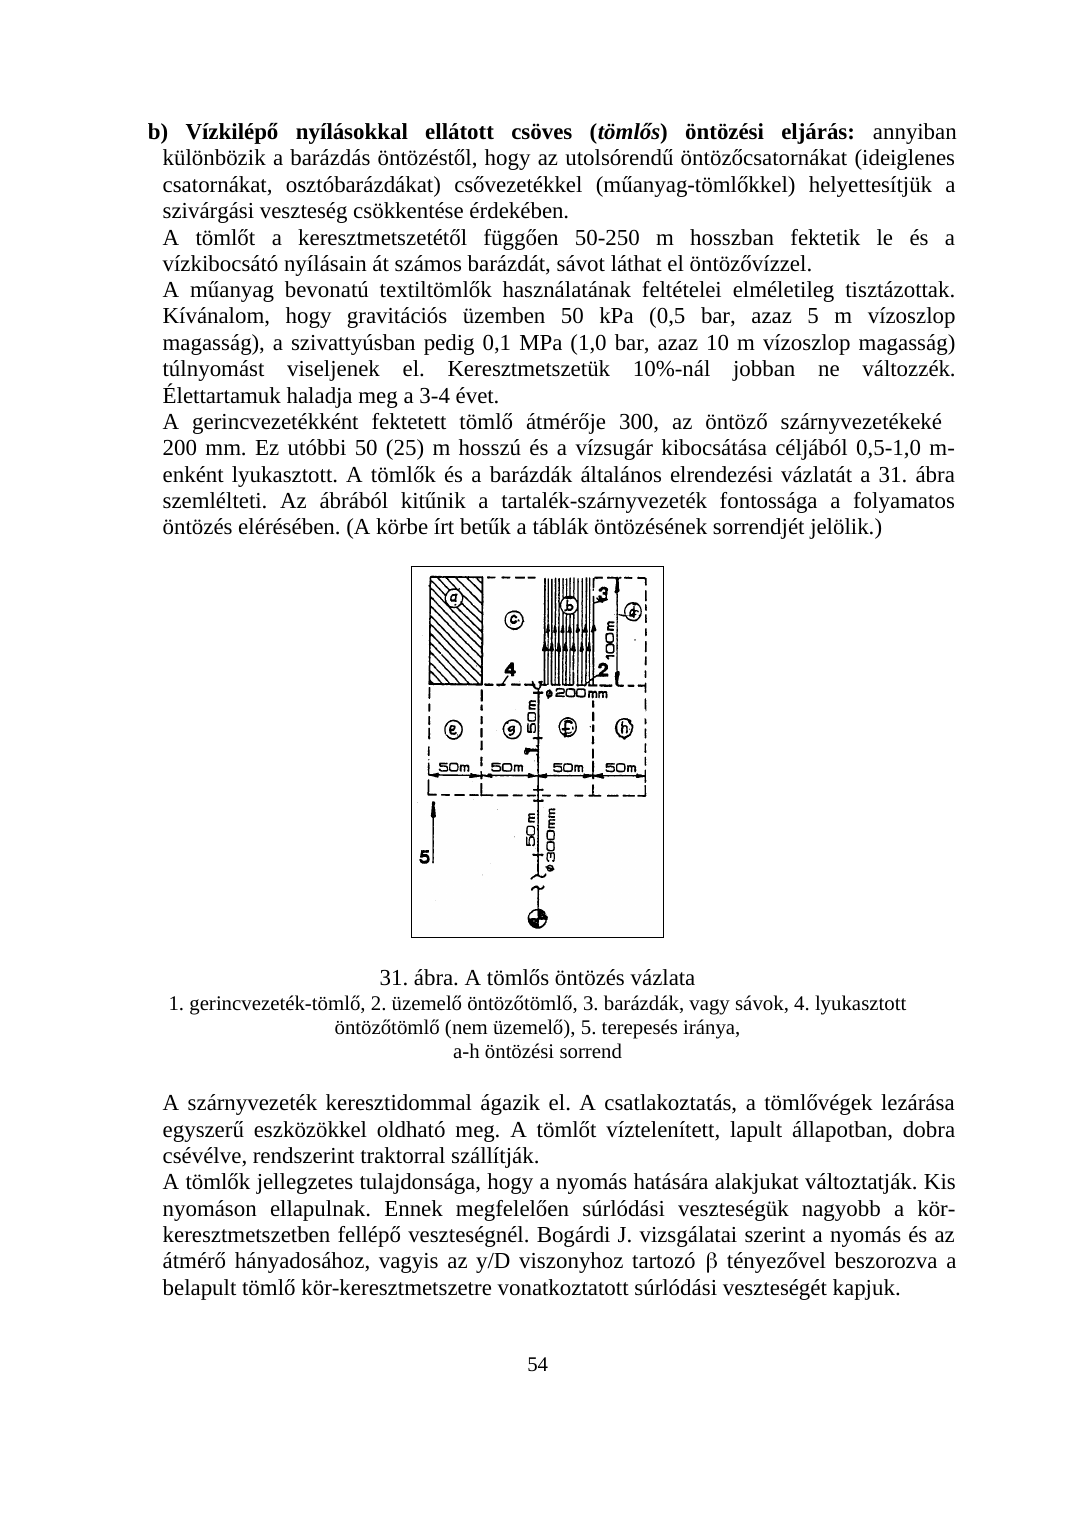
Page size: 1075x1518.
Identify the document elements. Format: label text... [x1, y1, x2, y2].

text 1. gerincvezeték-tömlő, 2. üzemelő öntözőtömlő, 3. barázdák, vagy sávok, 4. lyukasztott öntözőtömlő (nem üzemelő), 5. terepesés iránya, [118, 991, 957, 1039]
picture [412, 567, 663, 937]
text 31. ábra. A tömlős öntözés vázlata [118, 964, 957, 991]
text A műanyag bevonatú textiltömlők használatának feltételei elméletileg tisztázottak. Kívánalom, hogy gravitációs üzemben 50 kPa (0,5 bar, azaz 5 m vízoszlop magasság), a szivattyúsban pedig 0,1 MPa (1,0 bar, azaz 10 m vízoszlop magasság) túlnyomást viseljenek el. Keresztmetszetük 10%-nál jobban ne változzék. Élettartamuk haladja meg a 3-4 évet. [162, 276, 957, 408]
text b) Vízkilépő nyílásokkal ellátott csöves (tömlős) öntözési eljárás: annyiban különbözik a barázdás öntözéstől, hogy az utolsórendű öntözőcsatornákat (ideiglenes csatornákat, osztóbarázdákat) csővezetékkel (műanyag-tömlőkkel) helyettesítjük a szivárgási veszteség csökkentése érdekében. [148, 118, 957, 223]
text A szárnyvezeték keresztidommal ágazik el. A csatlakoztatás, a tömlővégek lezárása egyszerű eszközökkel oldható meg. A tömlőt víztelenített, lapult állapotban, dobra csévélve, rendszerint traktorral szállítják. [162, 1089, 957, 1168]
text a-h öntözési sorrend [118, 1039, 957, 1063]
text A gerincvezetékként fektetett tömlő átmérője 300, az öntöző szárnyvezetékeké 200 mm. Ez utóbbi 50 (25) m hosszú és a vízsugár kibocsátása céljából 0,5-1,0 m-enként lyukasztott. A tömlők és a barázdák általános elrendezési vázlatát a 31. ábra szemlélteti. Az ábrából kitűnik a tartalék-szárnyvezeték fontossága a folyamatos öntözés elérésében. (A körbe írt betűk a táblák öntözésének sorrendjét jelölik.) [162, 408, 957, 540]
text A tömlőt a keresztmetszetétől függően 50-250 m hosszban fektetik le és a vízkibocsátó nyílásain át számos barázdát, sávot láthat el öntözővízzel. [162, 223, 957, 276]
text A tömlők jellegzetes tulajdonsága, hogy a nyomás hatására alakjukat változtatják. Kis nyomáson ellapulnak. Ennek megfelelően súrlódási veszteségük nagyobb a kör-keresztmetszetben fellépő veszteségnél. Bogárdi J. vizsgálatai szerint a nyomás és az átmérő hányadosához, vagyis az y/D viszonyhoz tartozó tényezővel beszorozva a belapult tömlő kör-keresztmetszetre vonatkoztatott súrlódási veszteségét kapjuk. [162, 1168, 957, 1300]
